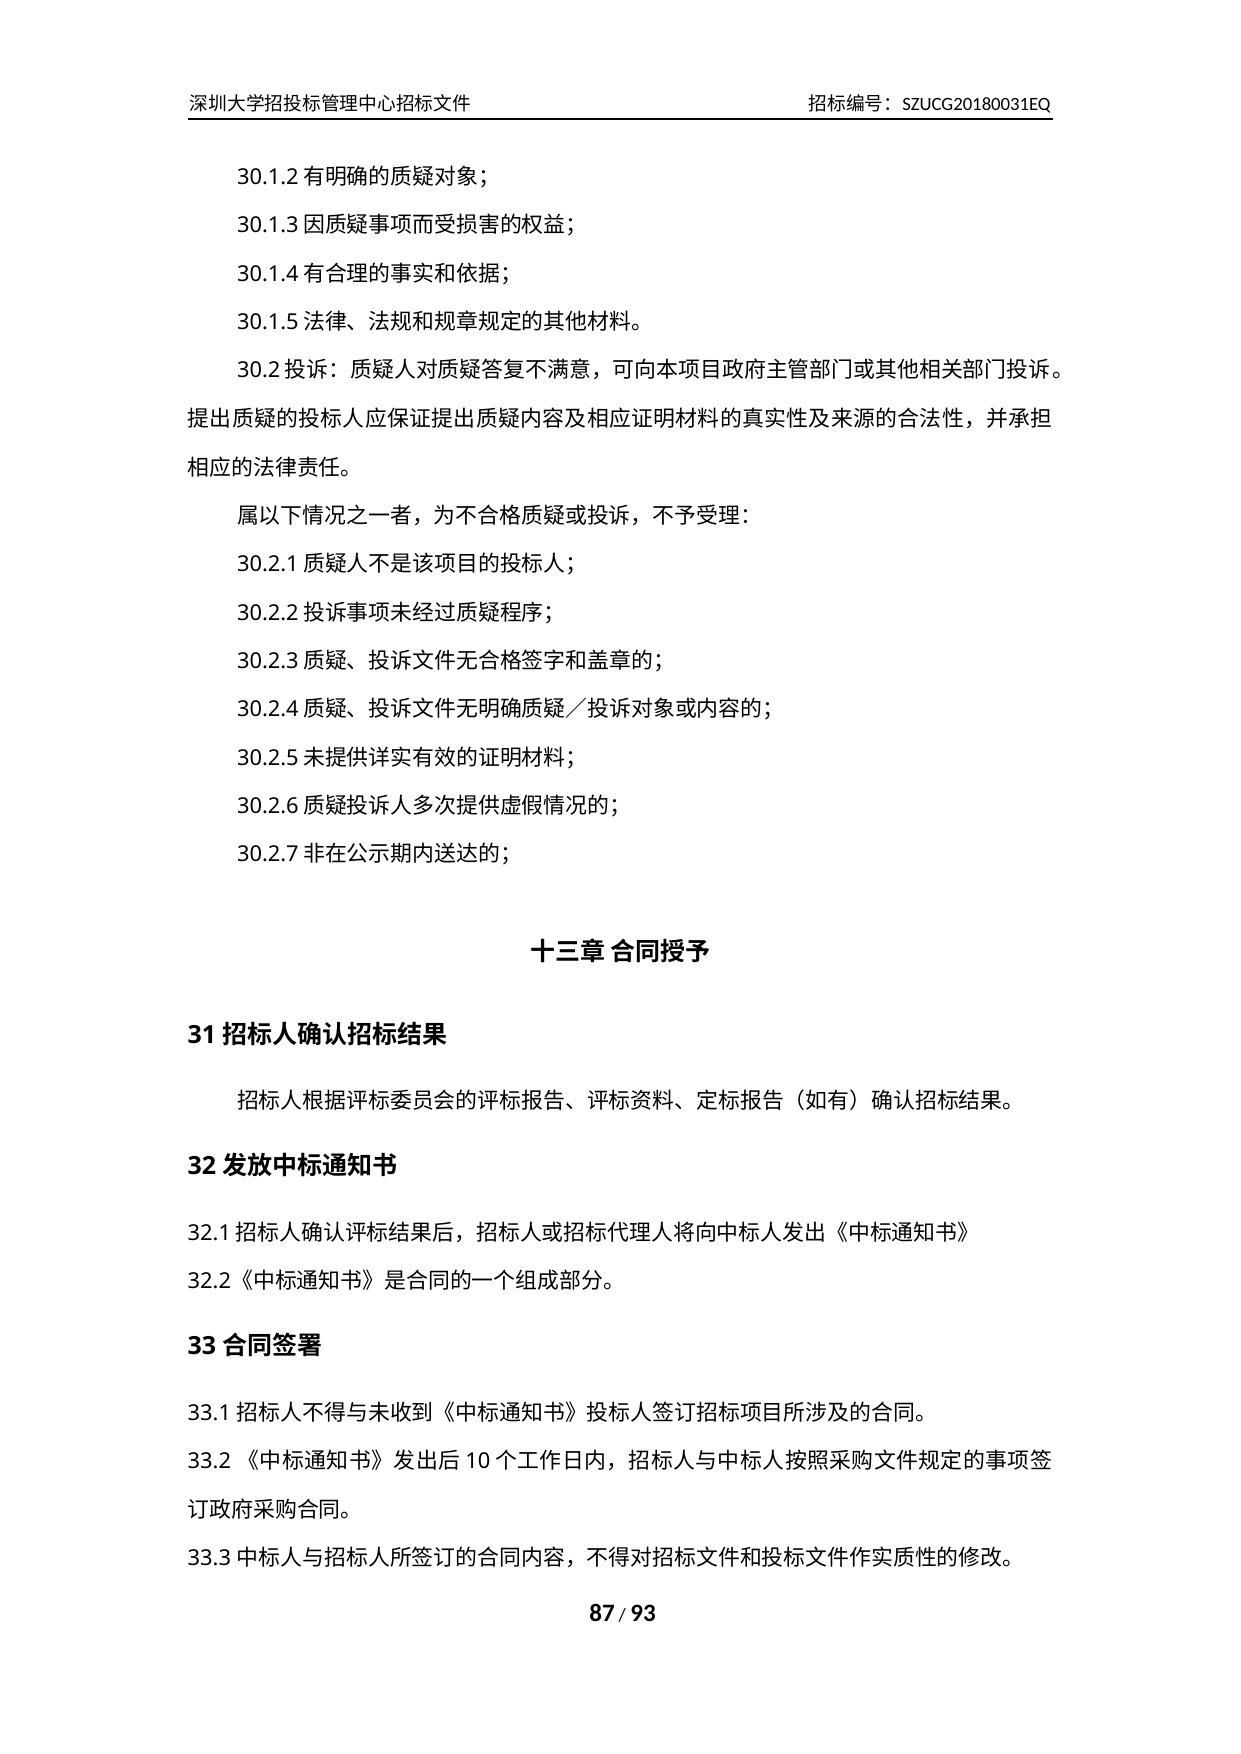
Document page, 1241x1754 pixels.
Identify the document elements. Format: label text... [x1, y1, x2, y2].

text 十三章 合同授予 [187, 917, 1053, 982]
text 33 合同签署 [187, 1311, 1053, 1376]
text 30.2.6质疑投诉人多次提供虚假情况的； [187, 788, 1053, 820]
text 32.2《中标通知书》是合同的一个组成部分。 [187, 1263, 1053, 1295]
text 30.2.1质疑人不是该项目的投标人； [187, 546, 1053, 578]
text 30.2.4质疑、投诉文件无明确质疑／投诉对象或内容的； [187, 691, 1053, 723]
text 30.1.5法律、法规和规章规定的其他材料。 [187, 303, 1053, 336]
text 30.2.3质疑、投诉文件无合格签字和盖章的； [187, 643, 1053, 675]
text 30.2投诉：质疑人对质疑答复不满意，可向本项目政府主管部门或其他相关部门投诉。提出质疑的投标人应保证提出质疑内容及相应证明材料的真实性及来源的合法性，并承担相应的法律责任。 [187, 352, 1053, 482]
text 30.1.4有合理的事实和依据； [187, 255, 1053, 288]
text 32.1招标人确认评标结果后，招标人或招标代理人将向中标人发出《中标通知书》 [187, 1214, 1053, 1247]
text 33.1 招标人不得与未收到《中标通知书》投标人签订招标项目所涉及的合同。 [187, 1394, 1053, 1427]
text 30.2.7非在公示期内送达的； [187, 836, 1053, 868]
text 招标人根据评标委员会的评标报告、评标资料、定标报告（如有）确认招标结果。 [187, 1083, 1053, 1116]
text 32 发放中标通知书 [187, 1131, 1053, 1196]
text 30.1.2有明确的质疑对象； [187, 158, 1053, 191]
text 31 招标人确认招标结果 [187, 1000, 1053, 1065]
text 30.1.3因质疑事项而受损害的权益； [187, 207, 1053, 239]
text 30.2.2投诉事项未经过质疑程序； [187, 594, 1053, 627]
text 30.2.5未提供详实有效的证明材料； [187, 739, 1053, 772]
text 33.2 《中标通知书》发出后10个工作日内，招标人与中标人按照采购文件规定的事项签订政府采购合同。 [187, 1443, 1053, 1524]
text 属以下情况之一者，为不合格质疑或投诉，不予受理： [187, 498, 1053, 530]
text 33.3 中标人与招标人所签订的合同内容，不得对招标文件和投标文件作实质性的修改。 [187, 1540, 1053, 1572]
